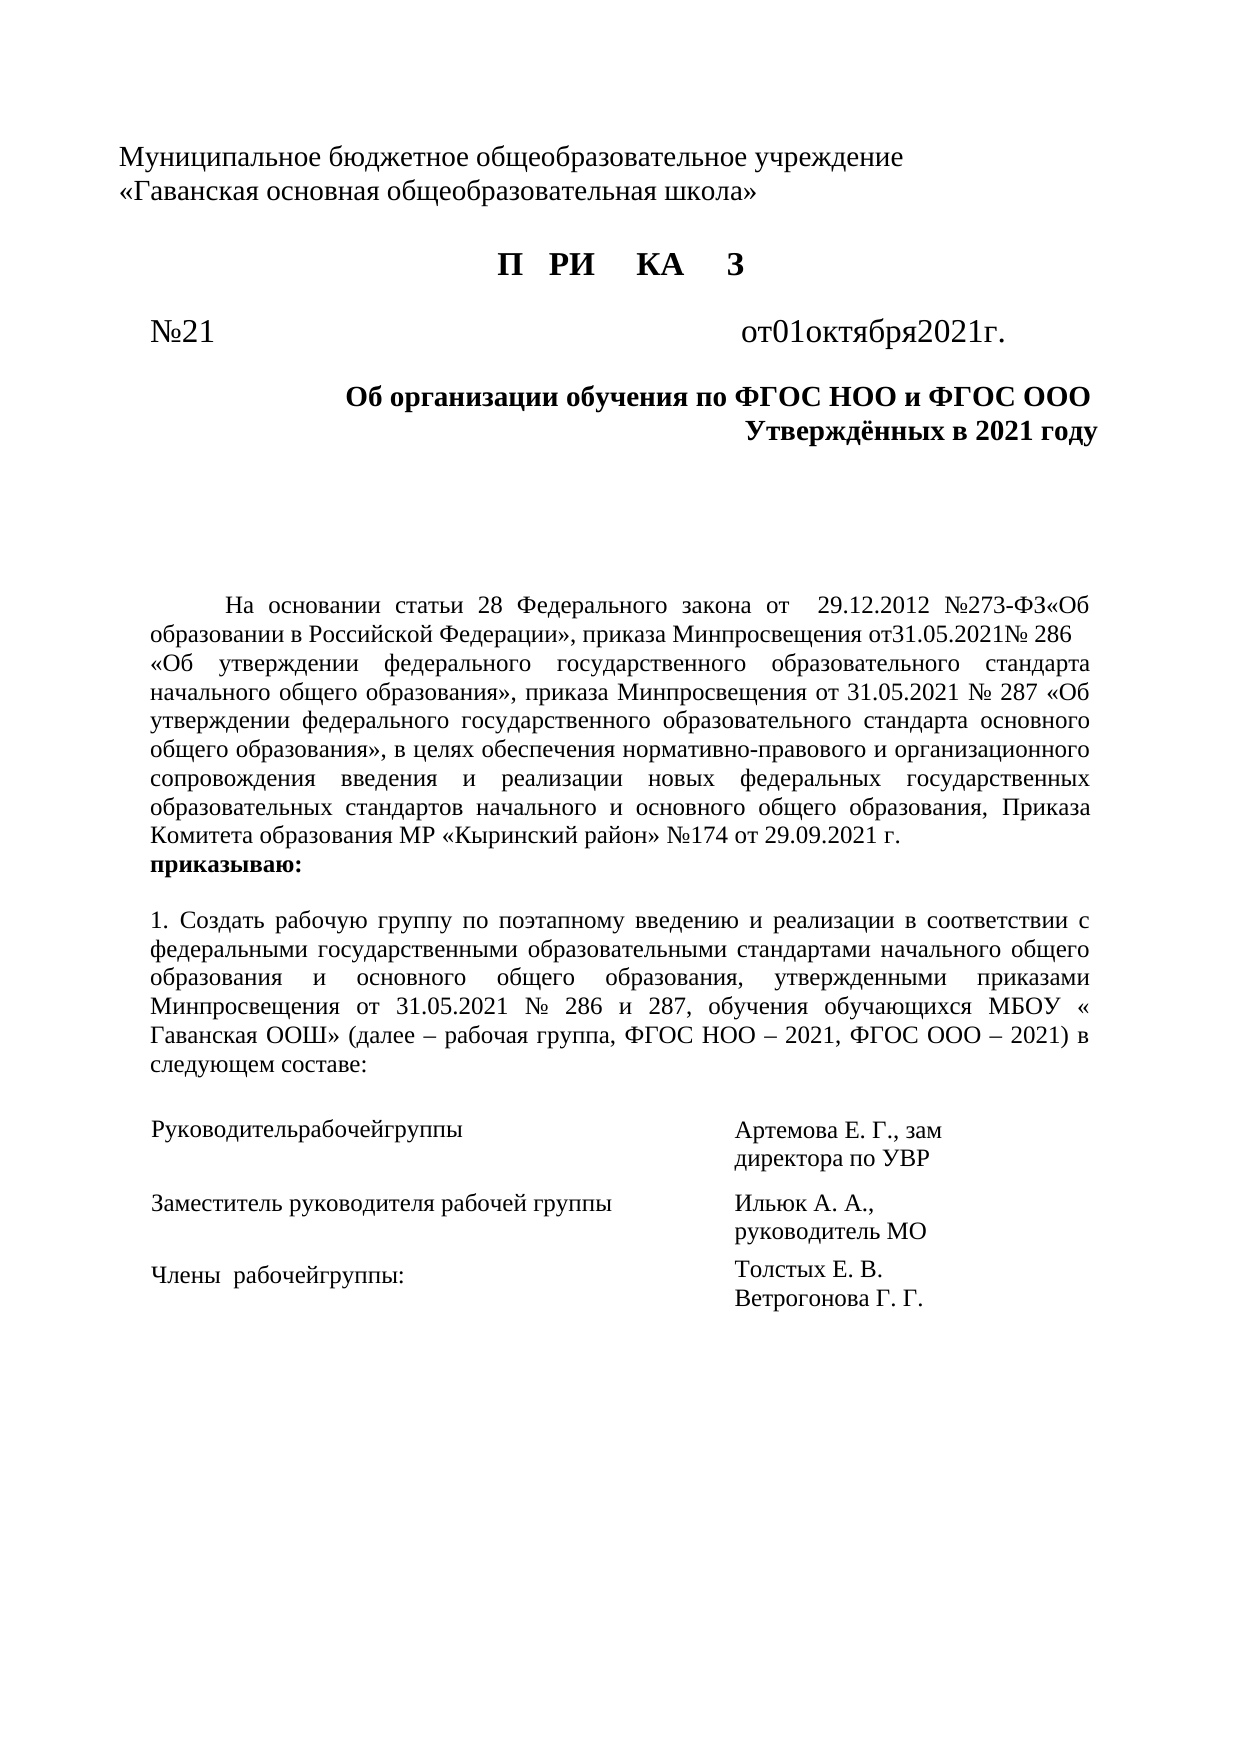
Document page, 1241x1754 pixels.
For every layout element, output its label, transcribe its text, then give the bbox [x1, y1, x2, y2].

list Создать рабочую группу по поэтапному введению и реализации в соответствии с федеральными государственными образовательными стандартами начального общего образования и основного общего образования, утвержденными приказами Минпросвещения от 31.05.2021 № 286 и 287, обучения обучающихся МБОУ « Гаванская ООШ» (далее – рабочая группа, ФГОС НОО – 2021, ФГОС ООО – 2021) в следующем составе: [150, 905, 1091, 1077]
title П РИ КА З [130, 244, 1111, 282]
table_header Руководительрабочейгруппы [130, 1116, 673, 1180]
text №21 от01октября2021г. [150, 311, 1111, 349]
table_cell Толстых Е. В. Ветрогонова Г. Г. [673, 1254, 1077, 1347]
table_cell Ильюк А. А., руководитель МО [673, 1180, 1077, 1253]
text Утверждённых в 2021 году [744, 413, 1111, 446]
table_cell Члены рабочейгруппы: [130, 1254, 673, 1347]
table_header Артемова Е. Г., зам директора по УВР [673, 1116, 1077, 1180]
text «Об утверждении федерального государственного образовательного стандарта начального общего образования», приказа Минпросвещения от 31.05.2021 № 287 «Об утверждении федерального государственного образовательного стандарта основного общего образования», в целях обеспечения нормативно-правового и организационного сопровождения введения и реализации новых федеральных государственных образовательных стандартов начального и основного общего образования, Приказа Комитета образования МР «Кыринский район» №174 от 29.09.2021 г. [150, 648, 1091, 849]
text «Гаванская основная общеобразовательная школа» [119, 173, 1111, 207]
table_cell Заместитель руководителя рабочей группы [130, 1180, 673, 1253]
text Муниципальное бюджетное общеобразовательное учреждение [119, 139, 1111, 173]
text На основании статьи 28 Федерального закона от 29.12.2012 №273-ФЗ«Об образовании в Российской Федерации», приказа Минпросвещения от31.05.2021№ 286 [150, 591, 1091, 648]
text Об организации обучения по ФГОС НОО и ФГОС ООО [345, 379, 1111, 413]
text приказываю: [150, 849, 1091, 878]
